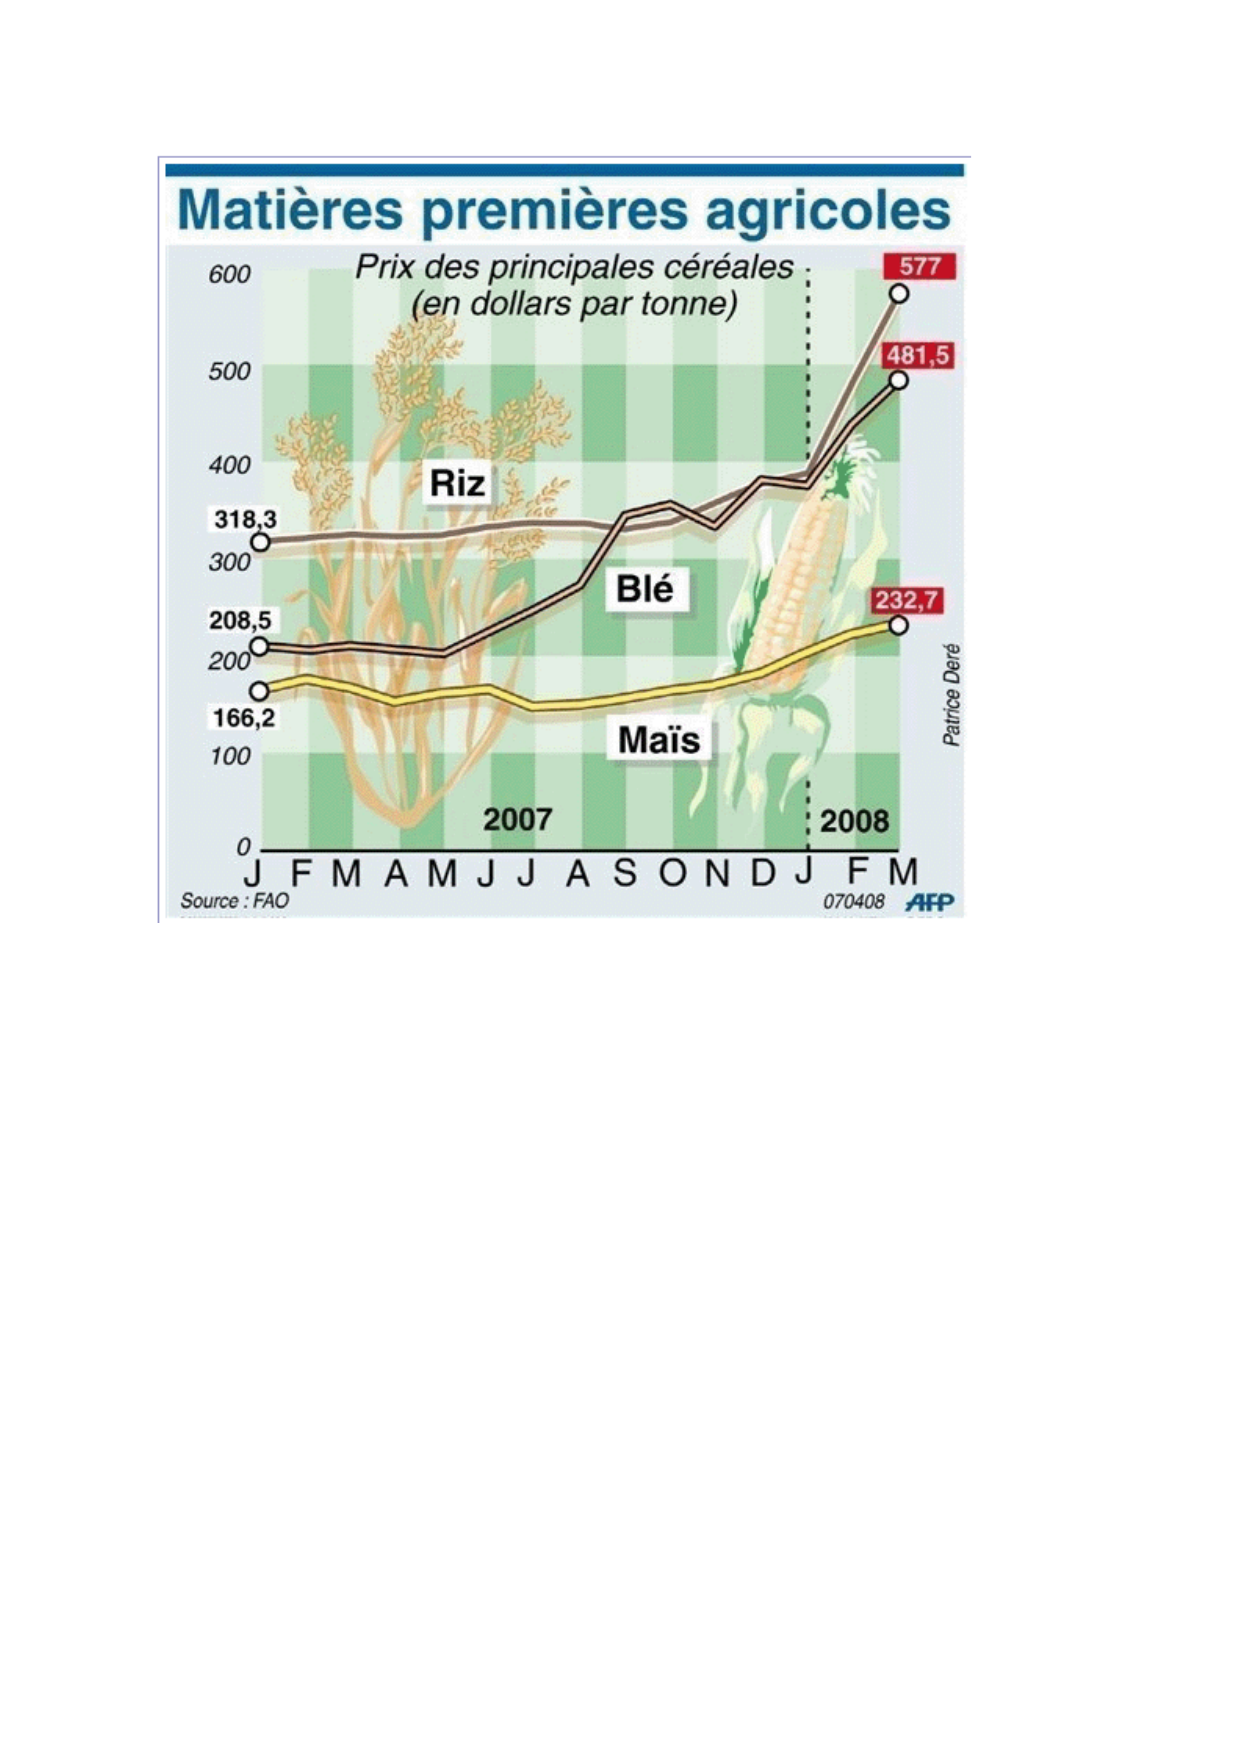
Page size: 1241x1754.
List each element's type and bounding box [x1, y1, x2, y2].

picture [147, 147, 972, 923]
